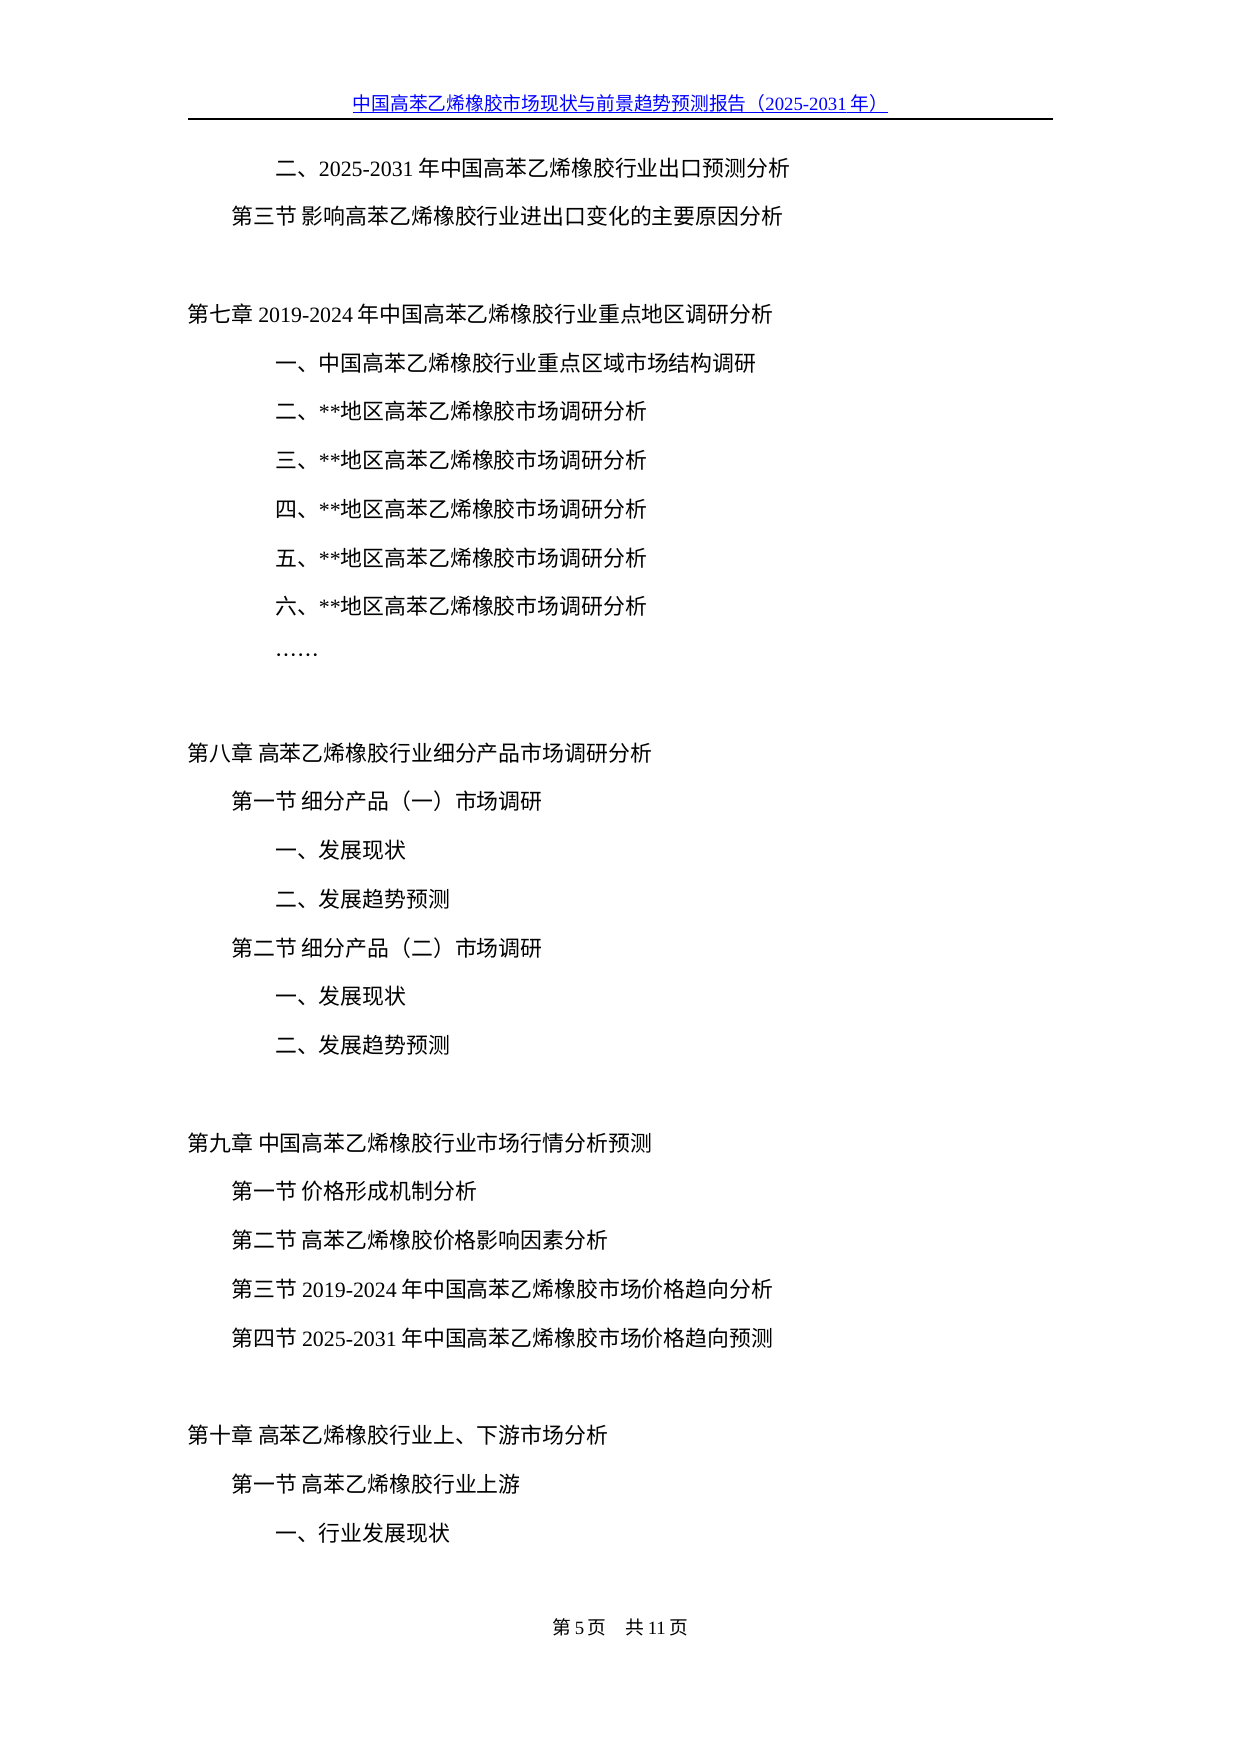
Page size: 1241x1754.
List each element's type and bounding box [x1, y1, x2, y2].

text [187, 150, 1053, 1548]
